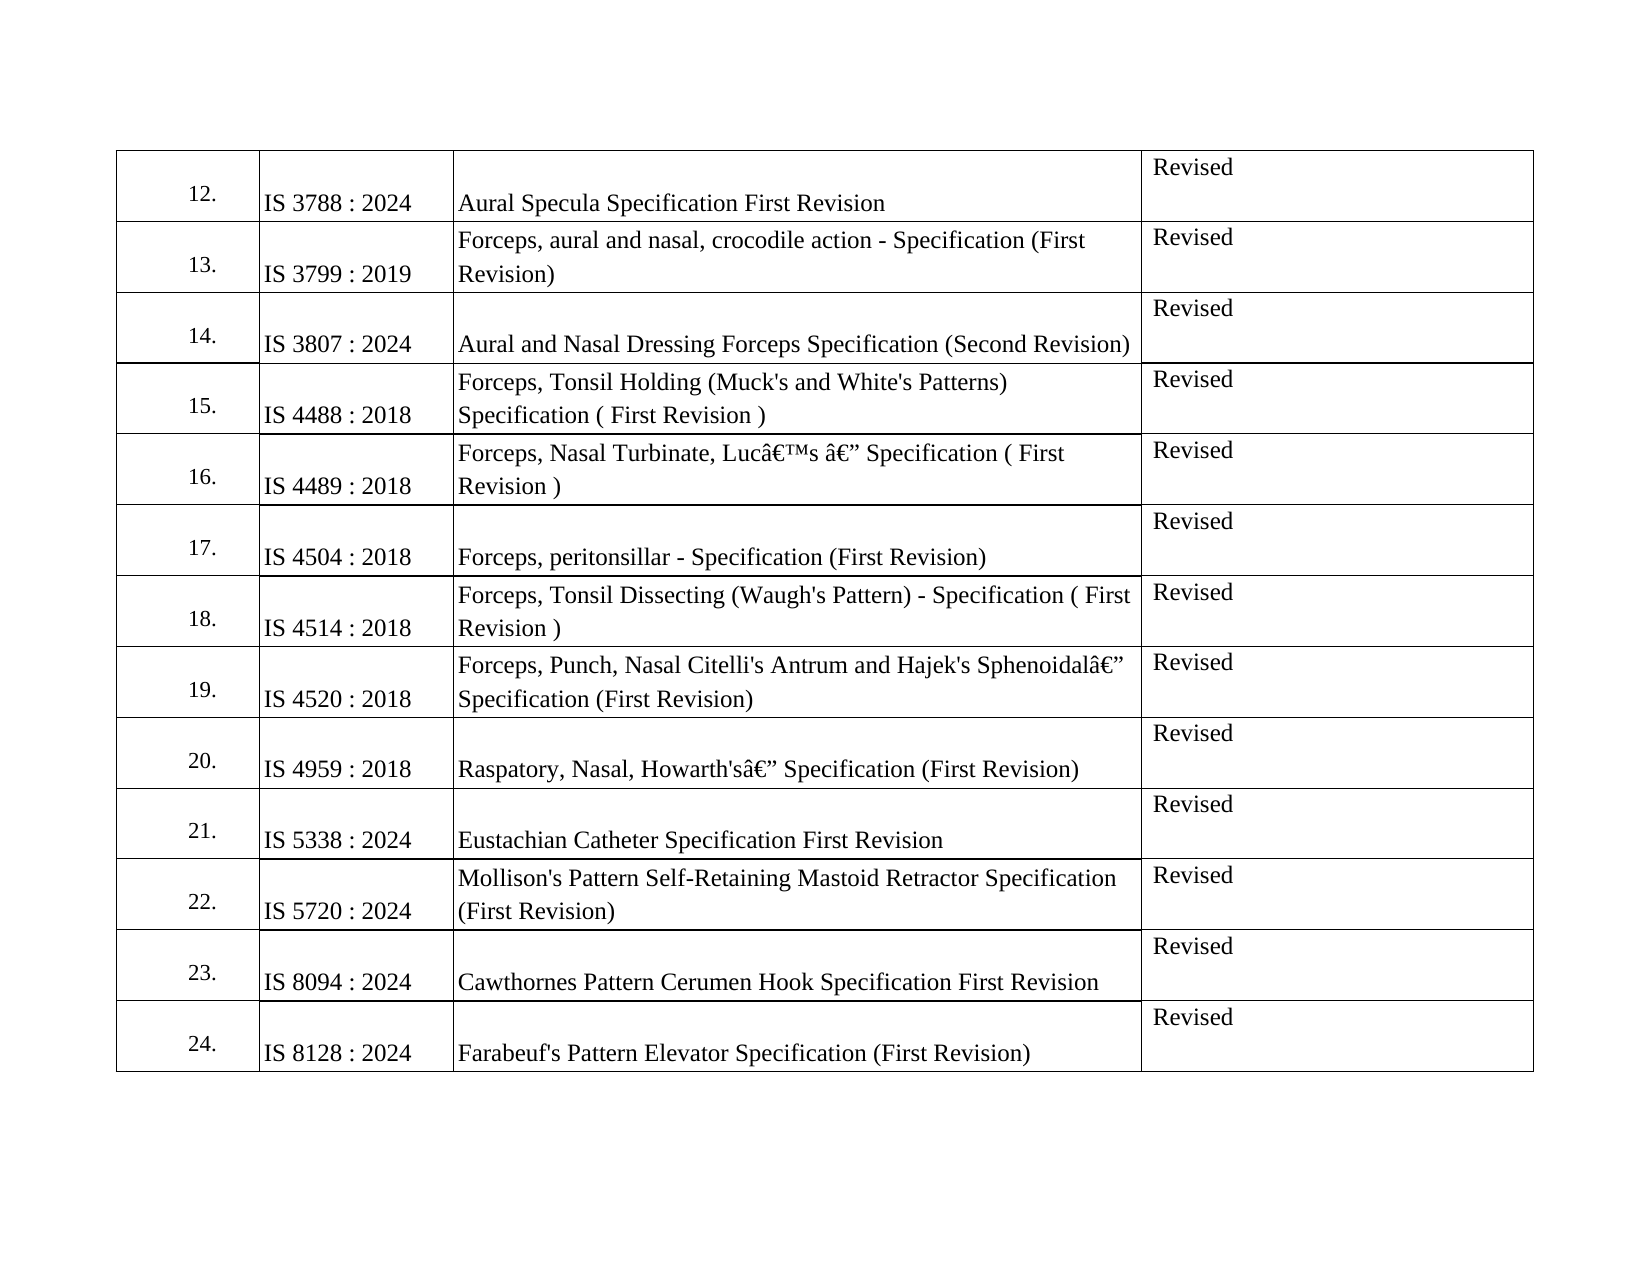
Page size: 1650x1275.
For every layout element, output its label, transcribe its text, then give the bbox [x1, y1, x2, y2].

table_cell [117, 859, 259, 929]
table_cell Raspatory, Nasal, Howarth'sâ€” Specification (First Revision) [454, 718, 1141, 787]
table_cell IS 4504 : 2018 [260, 506, 453, 575]
table_cell [117, 647, 259, 717]
table_cell Forceps, aural and nasal, crocodile action - Specification (First Revision) [454, 222, 1141, 292]
table_cell IS 3807 : 2024 [260, 293, 453, 362]
table_cell Aural Specula Specification First Revision [454, 151, 1141, 221]
table_cell Revised [1142, 647, 1533, 717]
table_cell IS 8128 : 2024 [260, 1002, 453, 1071]
table_cell [117, 222, 259, 292]
table_cell IS 4514 : 2018 [260, 577, 453, 646]
table_cell Forceps, peritonsillar - Specification (First Revision) [454, 506, 1141, 575]
table_cell Revised [1142, 505, 1533, 575]
table_cell [117, 576, 259, 646]
table_cell Revised [1142, 151, 1533, 221]
table_cell Revised [1142, 364, 1533, 433]
table_cell Revised [1142, 930, 1533, 1000]
table_cell [117, 364, 259, 433]
table_cell Forceps, Punch, Nasal Citelli's Antrum and Hajek's Sphenoidalâ€” Specification (First Revision) [454, 647, 1141, 717]
table_cell [117, 1001, 259, 1071]
table_cell Forceps, Tonsil Dissecting (Waugh's Pattern) - Specification ( First Revision ) [454, 577, 1141, 646]
table_cell Revised [1142, 859, 1533, 929]
table_cell [117, 505, 259, 575]
table_cell Forceps, Tonsil Holding (Muck's and White's Patterns) Specification ( First Revision ) [454, 364, 1141, 433]
table_cell IS 4488 : 2018 [260, 364, 453, 433]
table_cell [117, 930, 259, 1000]
table_cell Mollison's Pattern Self-Retaining Mastoid Retractor Specification (First Revision) [454, 860, 1141, 929]
table_cell IS 4959 : 2018 [260, 718, 453, 787]
table_cell [117, 293, 259, 362]
table_cell IS 4520 : 2018 [260, 647, 453, 717]
table_cell IS 3788 : 2024 [260, 151, 453, 221]
table_cell Forceps, Nasal Turbinate, Lucâ€™s â€” Specification ( First Revision ) [454, 435, 1141, 504]
table_cell IS 8094 : 2024 [260, 931, 453, 1000]
table_cell [117, 151, 259, 221]
table_cell Cawthornes Pattern Cerumen Hook Specification First Revision [454, 931, 1141, 1000]
table_cell Eustachian Catheter Specification First Revision [454, 789, 1141, 858]
table_cell Aural and Nasal Dressing Forceps Specification (Second Revision) [454, 293, 1141, 362]
table_cell [117, 434, 259, 504]
table_cell Revised [1142, 222, 1533, 292]
table_cell Revised [1142, 789, 1533, 858]
table_cell IS 5338 : 2024 [260, 789, 453, 858]
table_cell IS 5720 : 2024 [260, 860, 453, 929]
table_cell Revised [1142, 293, 1533, 362]
table_cell Farabeuf's Pattern Elevator Specification (First Revision) [454, 1002, 1141, 1071]
table_cell Revised [1142, 1001, 1533, 1071]
table_cell Revised [1142, 434, 1533, 504]
table_cell [117, 789, 259, 858]
table_cell IS 4489 : 2018 [260, 435, 453, 504]
table_cell Revised [1142, 576, 1533, 646]
table_cell [117, 718, 259, 787]
table_cell Revised [1142, 718, 1533, 787]
table_cell IS 3799 : 2019 [260, 222, 453, 292]
